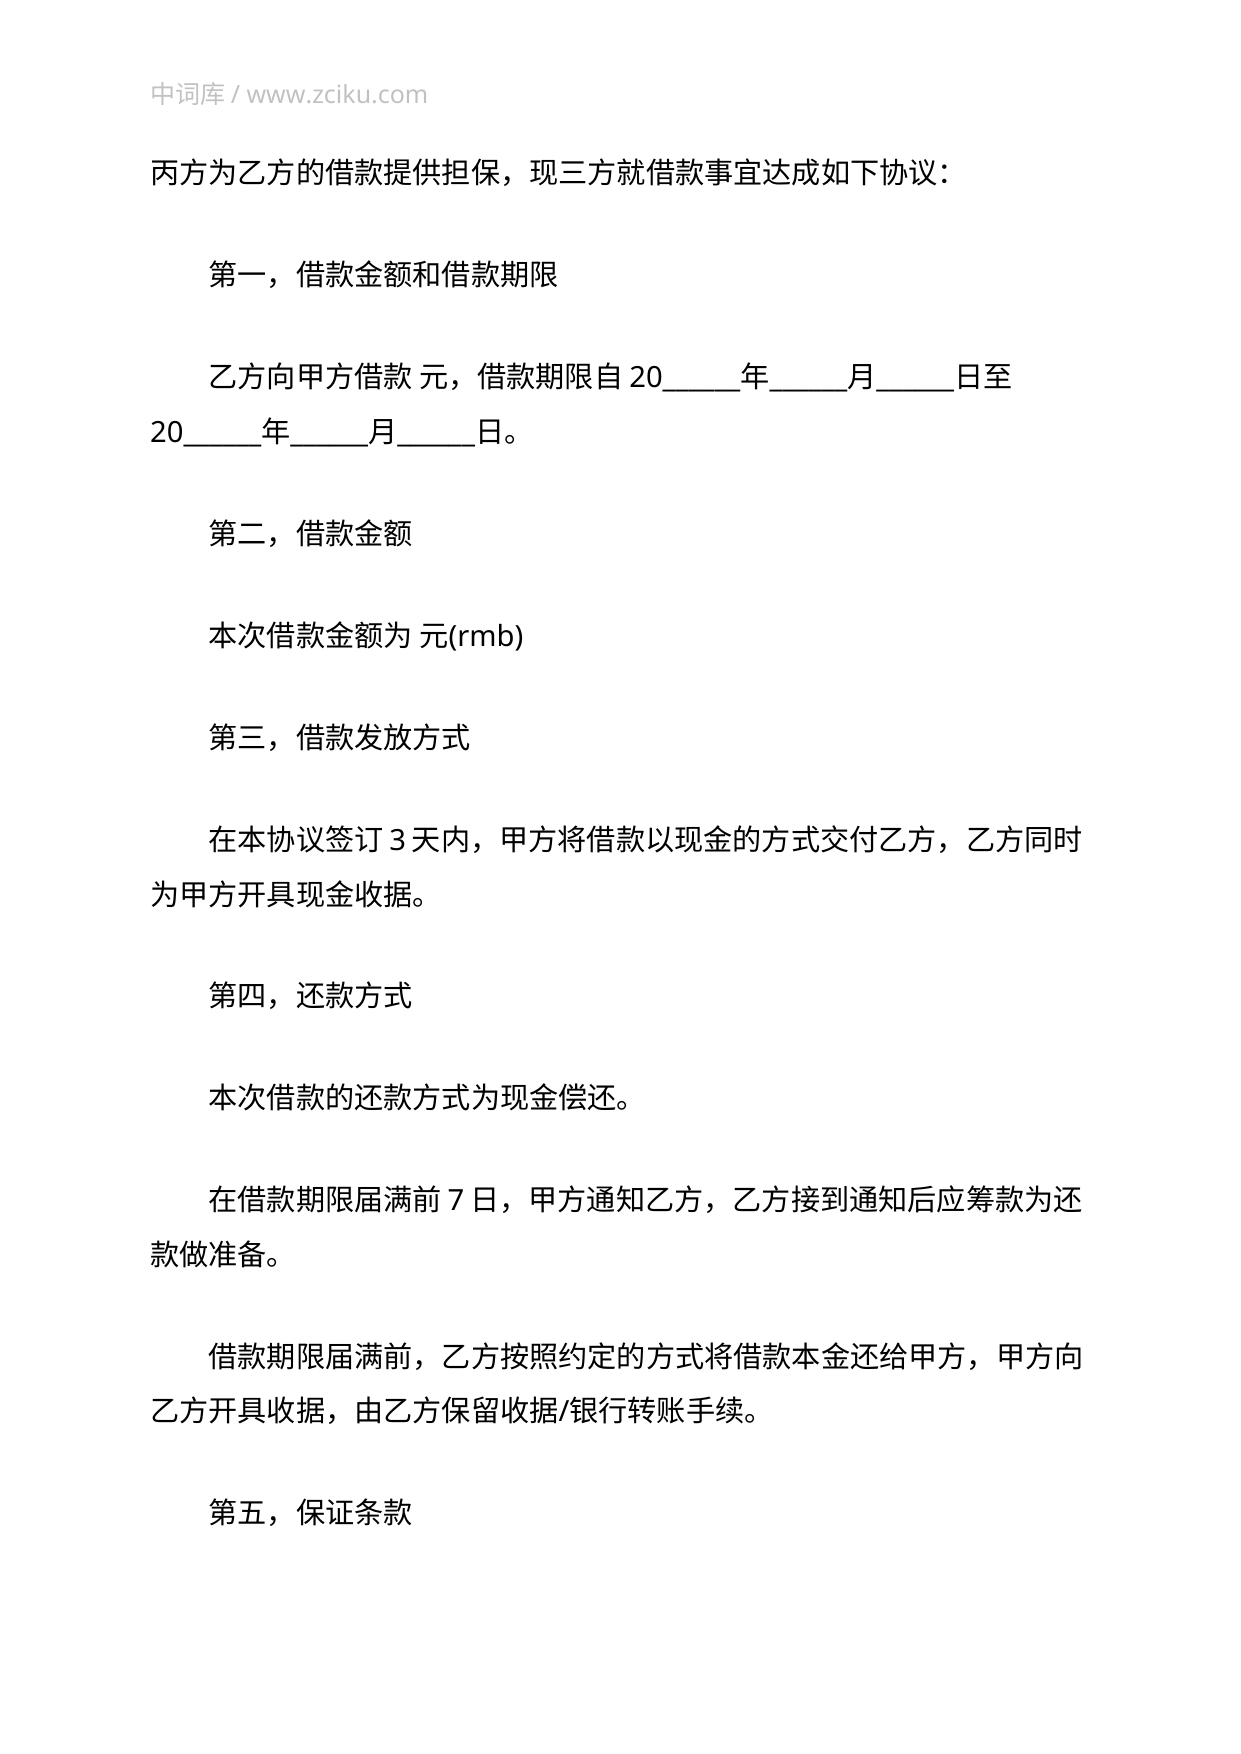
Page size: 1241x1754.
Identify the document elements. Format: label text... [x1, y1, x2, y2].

text 第四，还款方式 [150, 973, 1090, 1015]
text 本次借款的还款方式为现金偿还。 [150, 1074, 1090, 1117]
text 第二，借款金额 [150, 511, 1090, 553]
text 本次借款金额为 元(rmb) [150, 612, 1090, 655]
text 在本协议签订3天内，甲方将借款以现金的方式交付乙方，乙方同时为甲方开具现金收据。 [150, 816, 1090, 913]
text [150, 150, 1090, 192]
text 在借款期限届满前7日，甲方通知乙方，乙方接到通知后应筹款为还款做准备。 [150, 1176, 1090, 1274]
text 第五，保证条款 [150, 1490, 1090, 1532]
text 第三，借款发放方式 [150, 714, 1090, 757]
text 借款期限届满前，乙方按照约定的方式将借款本金还给甲方，甲方向乙方开具收据，由乙方保留收据/银行转账手续。 [150, 1333, 1090, 1430]
text 乙方向甲方借款 元，借款期限自20______年______月______日至20______年______月______日。 [150, 353, 1090, 451]
text 第一，借款金额和借款期限 [150, 252, 1090, 294]
